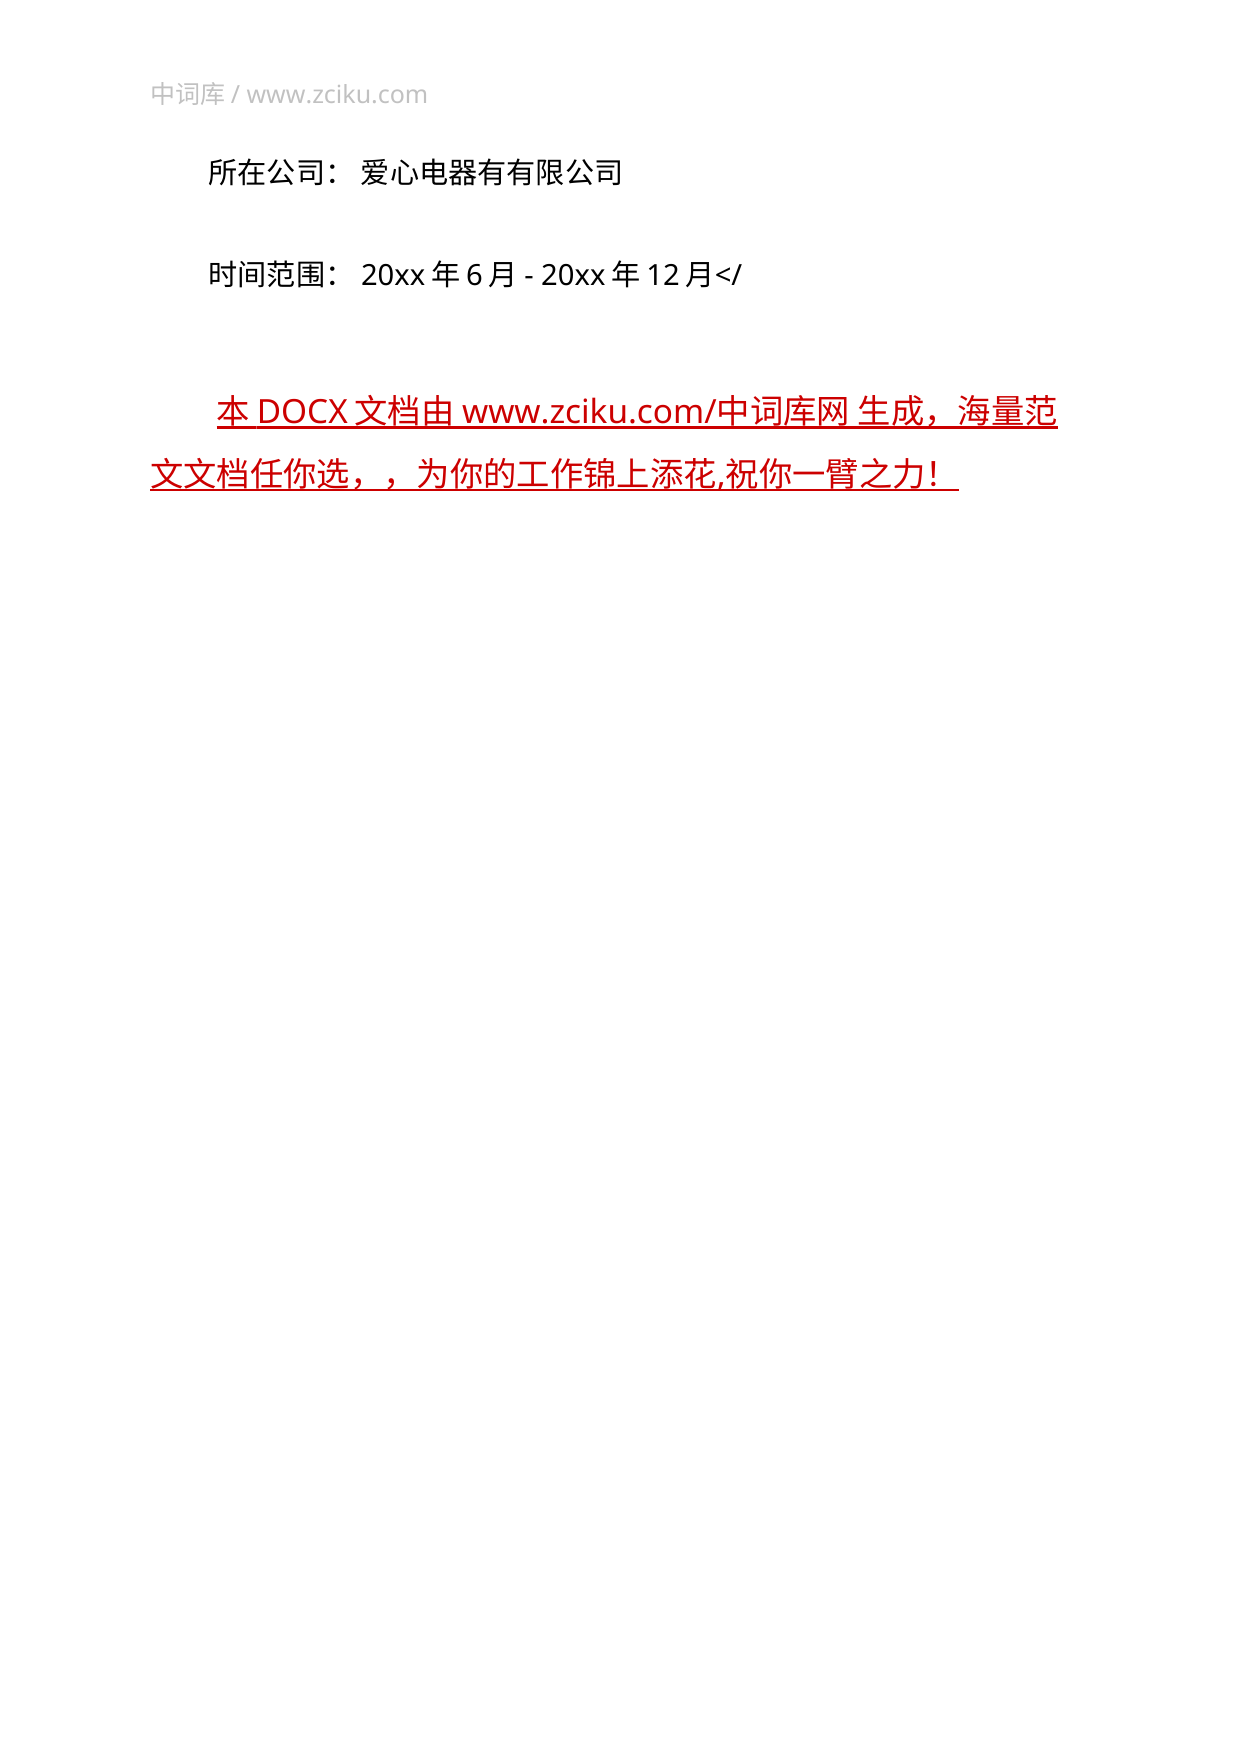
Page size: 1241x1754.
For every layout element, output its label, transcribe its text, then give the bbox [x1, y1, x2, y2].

text 本DOCX文档由 www.zciku.com/中词库网 生成，海量范文文档任你选，，为你的工作锦上添花,祝你一臂之力！ [150, 385, 1090, 496]
text 所在公司： 爱心电器有有限公司 [150, 150, 1090, 192]
text 时间范围： 20xx年6月 - 20xx年12月</ [150, 252, 1090, 294]
